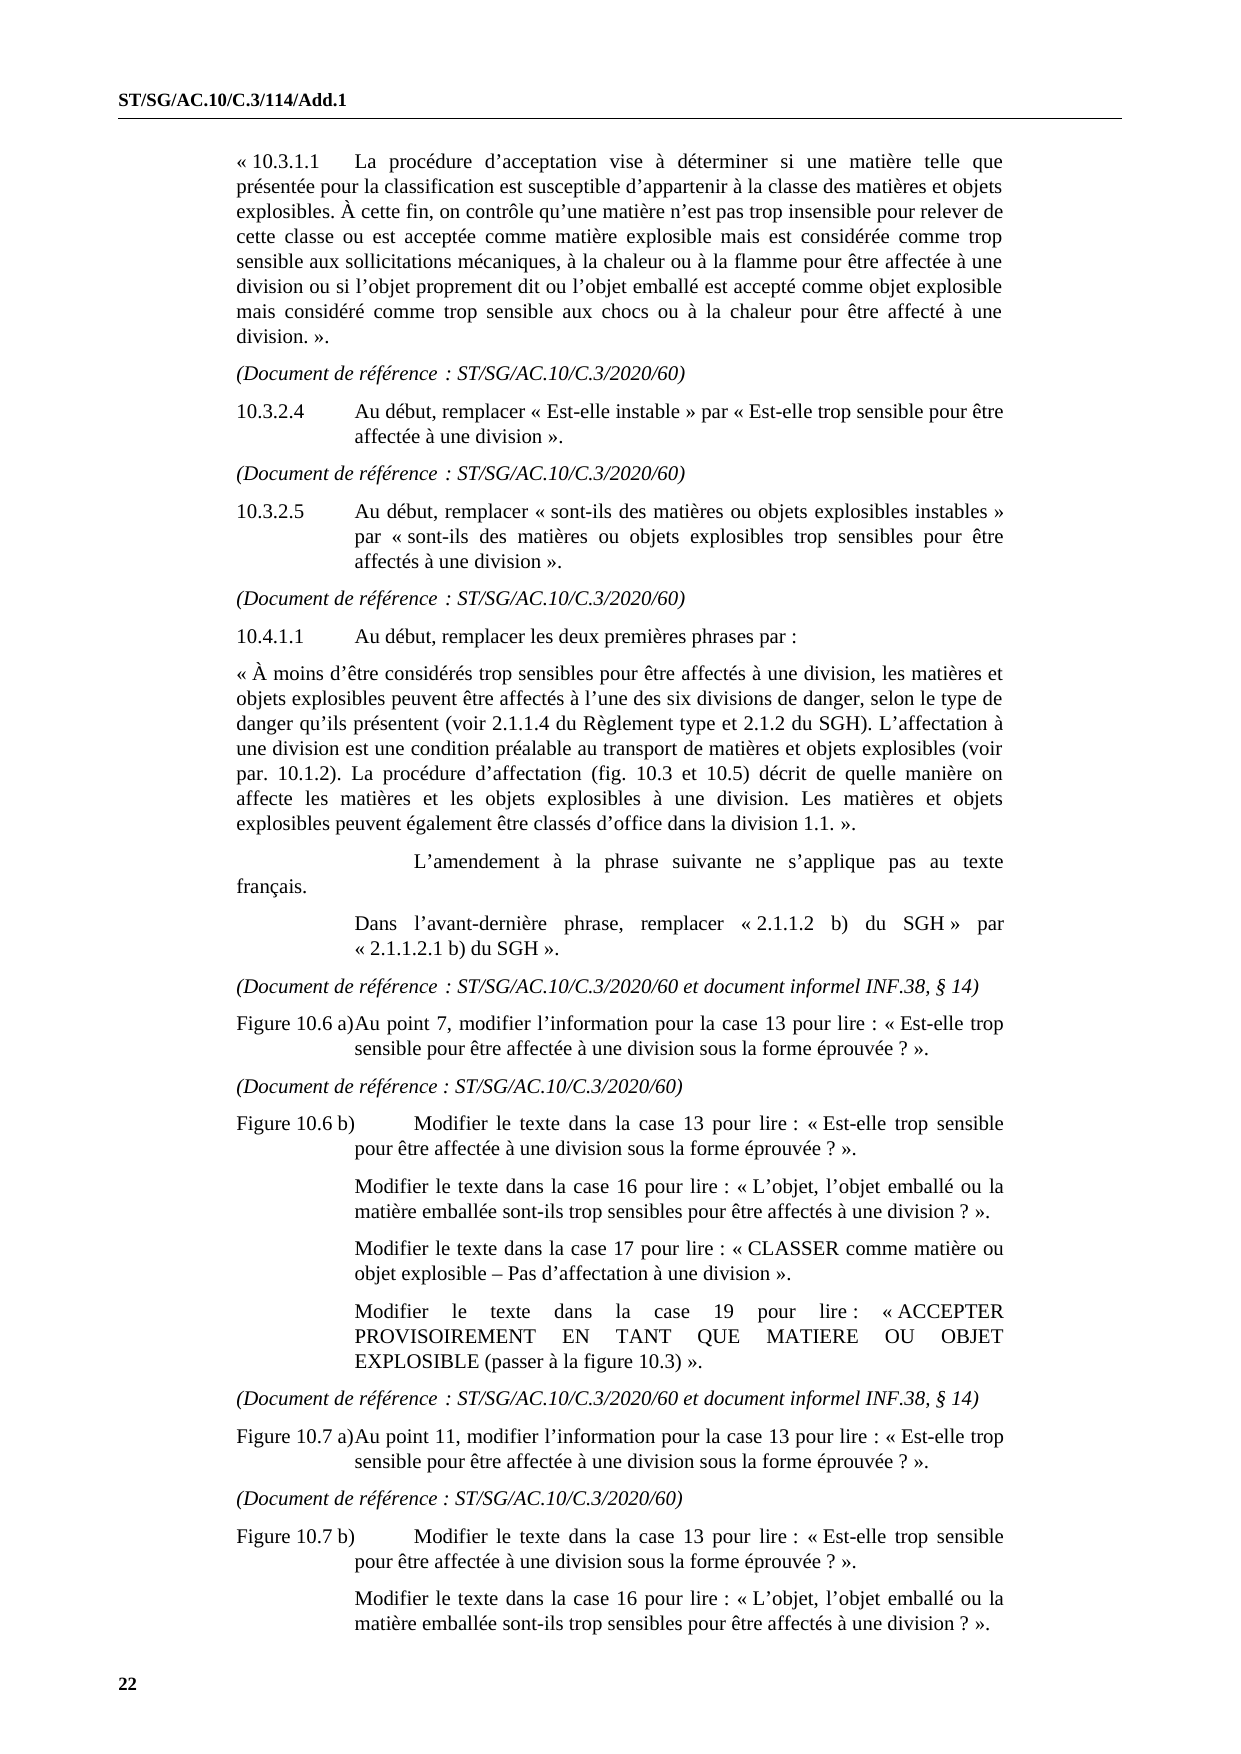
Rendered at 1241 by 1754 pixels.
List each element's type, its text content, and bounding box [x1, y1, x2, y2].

text L’amendement à la phrase suivante ne s’applique pas au texte français. [236, 848, 1004, 898]
text (Document de référence : ST/SG/AC.10/C.3/2020/60 et document informel INF.38, § 14) [236, 1385, 1004, 1410]
text Figure 10.7 a) Au point 11, modifier l’information pour la case 13 pour lire : « Est-elle trop sensible pour être affectée à une division sous la forme éprouvée ? ». [236, 1423, 1004, 1473]
text Modifier le texte dans la case 17 pour lire : « CLASSER comme matière ou objet explosible – Pas d’affectation à une division ». [354, 1235, 1004, 1285]
text Dans l’avant-dernière phrase, remplacer « 2.1.1.2 b) du SGH » par « 2.1.1.2.1 b) du SGH ». [236, 910, 1004, 960]
text (Document de référence : ST/SG/AC.10/C.3/2020/60 et document informel INF.38, § 14) [236, 973, 1004, 998]
text (Document de référence : ST/SG/AC.10/C.3/2020/60) [236, 585, 1004, 610]
text Modifier le texte dans la case 16 pour lire : « L’objet, l’objet emballé ou la matière emballée sont-ils trop sensibles pour être affectés à une division ? ». [354, 1585, 1004, 1635]
text (Document de référence : ST/SG/AC.10/C.3/2020/60) [236, 1485, 1004, 1510]
text Figure 10.6 b) Modifier le texte dans la case 13 pour lire : « Est-elle trop sensible pour être affectée à une division sous la forme éprouvée ? ». [236, 1110, 1004, 1160]
text Figure 10.6 a) Au point 7, modifier l’information pour la case 13 pour lire : « Est-elle trop sensible pour être affectée à une division sous la forme éprouvée ? ». [236, 1010, 1004, 1060]
text 10.3.2.5 Au début, remplacer « sont-ils des matières ou objets explosibles instables » par « sont-ils des matières ou objets explosibles trop sensibles pour être affectés à une division ». [236, 498, 1004, 573]
text 10.3.2.4 Au début, remplacer « Est-elle instable » par « Est-elle trop sensible pour être affectée à une division ». [236, 398, 1004, 448]
text (Document de référence : ST/SG/AC.10/C.3/2020/60) [236, 460, 1004, 485]
text (Document de référence : ST/SG/AC.10/C.3/2020/60) [236, 1073, 1004, 1098]
text 10.4.1.1 Au début, remplacer les deux premières phrases par : [236, 623, 1004, 648]
text (Document de référence : ST/SG/AC.10/C.3/2020/60) [236, 360, 1004, 385]
text Modifier le texte dans la case 16 pour lire : « L’objet, l’objet emballé ou la matière emballée sont-ils trop sensibles pour être affectés à une division ? ». [354, 1173, 1004, 1223]
text Modifier le texte dans la case 19 pour lire : « ACCEPTER PROVISOIREMENT EN TANT QUE MATIERE OU OBJET EXPLOSIBLE (passer à la figure 10.3) ». [354, 1298, 1004, 1373]
text « À moins d’être considérés trop sensibles pour être affectés à une division, les matières et objets explosibles peuvent être affectés à l’une des six divisions de danger, selon le type de danger qu’ils présentent (voir 2.1.1.4 du Règlement type et 2.1.2 du SGH). L’affectation à une division est une condition préalable au transport de matières et objets explosibles (voir par. 10.1.2). La procédure d’affectation (fig. 10.3 et 10.5) décrit de quelle manière on affecte les matières et les objets explosibles à une division. Les matières et objets explosibles peuvent également être classés d’office dans la division 1.1. ». [236, 660, 1004, 835]
text Figure 10.7 b) Modifier le texte dans la case 13 pour lire : « Est-elle trop sensible pour être affectée à une division sous la forme éprouvée ? ». [236, 1523, 1004, 1573]
text « 10.3.1.1 La procédure d’acceptation vise à déterminer si une matière telle que présentée pour la classification est susceptible d’appartenir à la classe des matières et objets explosibles. À cette fin, on contrôle qu’une matière n’est pas trop insensible pour relever de cette classe ou est acceptée comme matière explosible mais est considérée comme trop sensible aux sollicitations mécaniques, à la chaleur ou à la flamme pour être affectée à une division ou si l’objet proprement dit ou l’objet emballé est accepté comme objet explosible mais considéré comme trop sensible aux chocs ou à la chaleur pour être affecté à une division. ». [236, 148, 1004, 348]
